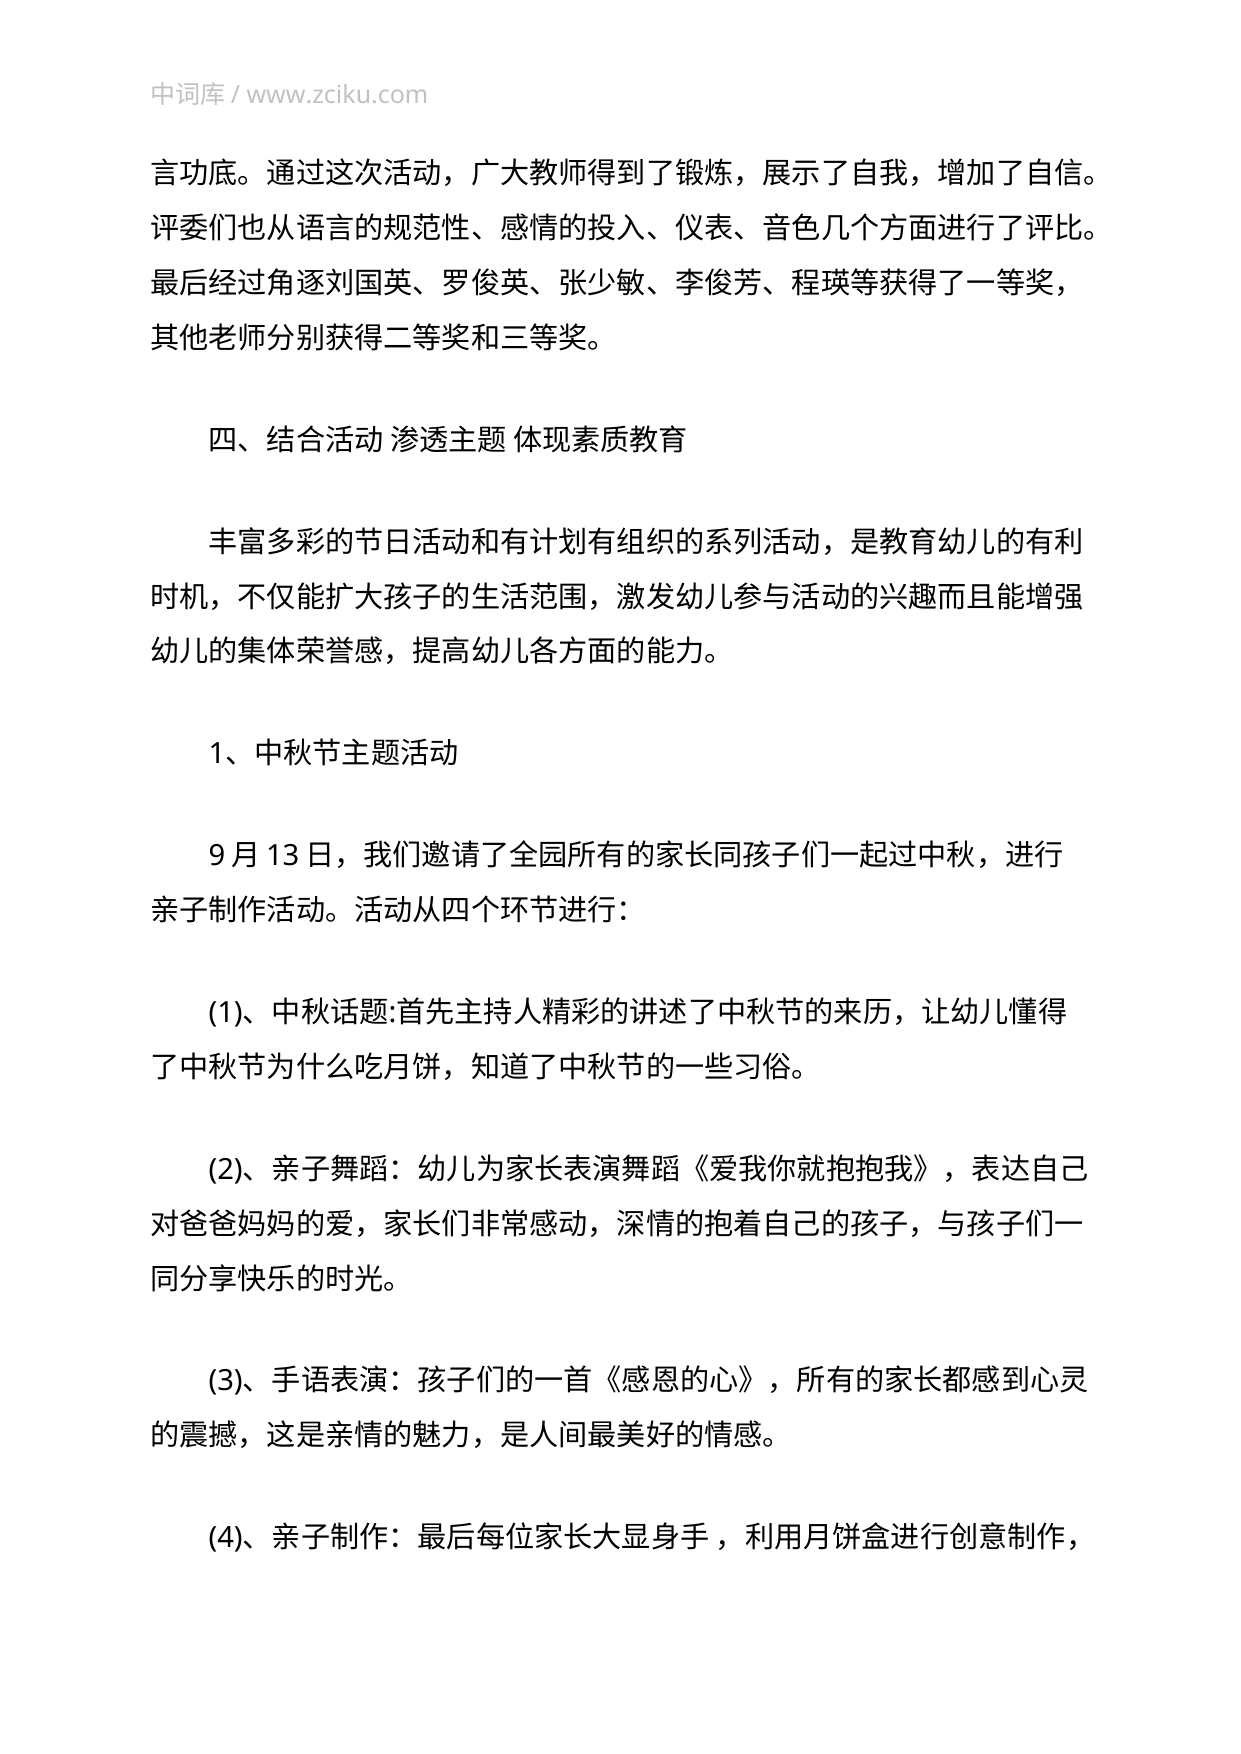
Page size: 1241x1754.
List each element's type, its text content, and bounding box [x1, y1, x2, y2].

text 丰富多彩的节日活动和有计划有组织的系列活动，是教育幼儿的有利时机，不仅能扩大孩子的生活范围，激发幼儿参与活动的兴趣而且能增强幼儿的集体荣誉感，提高幼儿各方面的能力。 [150, 518, 1090, 670]
text (1)、中秋话题:首先主持人精彩的讲述了中秋节的来历，让幼儿懂得了中秋节为什么吃月饼，知道了中秋节的一些习俗。 [150, 988, 1090, 1086]
text 1、中秋节主题活动 [150, 730, 1090, 772]
text (2)、亲子舞蹈：幼儿为家长表演舞蹈《爱我你就抱抱我》，表达自己对爸爸妈妈的爱，家长们非常感动，深情的抱着自己的孩子，与孩子们一同分享快乐的时光。 [150, 1145, 1090, 1297]
text (3)、手语表演：孩子们的一首《感恩的心》，所有的家长都感到心灵的震撼，这是亲情的魅力，是人间最美好的情感。 [150, 1357, 1090, 1454]
text 四、结合活动 渗透主题 体现素质教育 [150, 416, 1090, 459]
text 9月13日，我们邀请了全园所有的家长同孩子们一起过中秋，进行亲子制作活动。活动从四个环节进行： [150, 832, 1090, 929]
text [150, 1514, 1090, 1556]
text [150, 150, 1090, 357]
